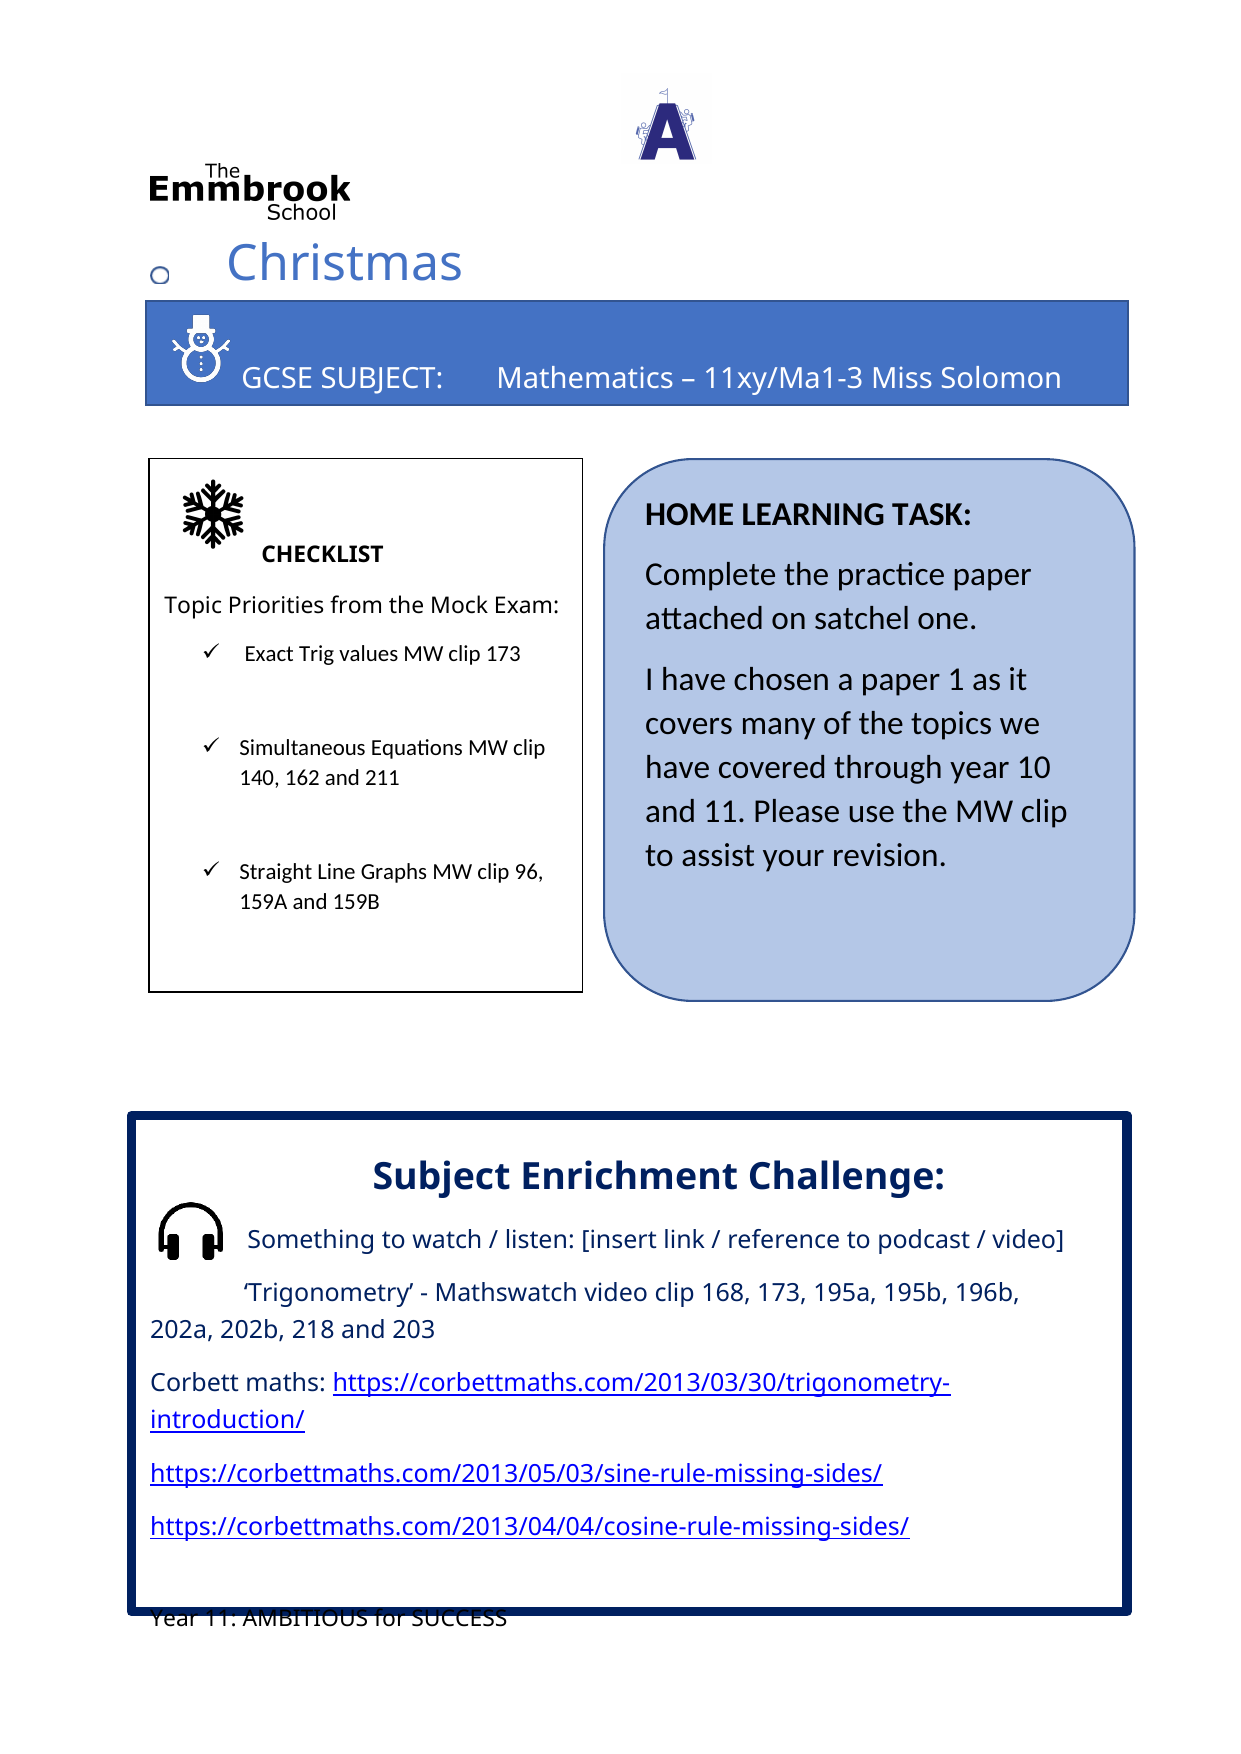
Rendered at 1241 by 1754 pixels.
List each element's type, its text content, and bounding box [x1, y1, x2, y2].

picture [164, 466, 262, 563]
picture [160, 308, 242, 389]
picture [150, 1193, 228, 1266]
text https://corbettmaths.com/2013/05/03/sine-rule-missing-sides/ [150, 1455, 1090, 1489]
picture [620, 73, 712, 164]
text https://corbettmaths.com/2013/04/04/cosine-rule-missing-sides/ [150, 1509, 1090, 1543]
text Something to watch / listen: [insert link / reference to podcast / video] [224, 1221, 1090, 1256]
text Subject Enrichment Challenge: [150, 1150, 1090, 1201]
picture [150, 163, 350, 220]
text Corbett maths: https://corbettmaths.com/2013/03/30/trigonometry-introduction/ [150, 1365, 1090, 1436]
text ‘Trigonometry’ - Mathswatch video clip 168, 173, 195a, 195b, 196b, 202a, 202b, 218 and 203 [150, 1275, 1090, 1346]
